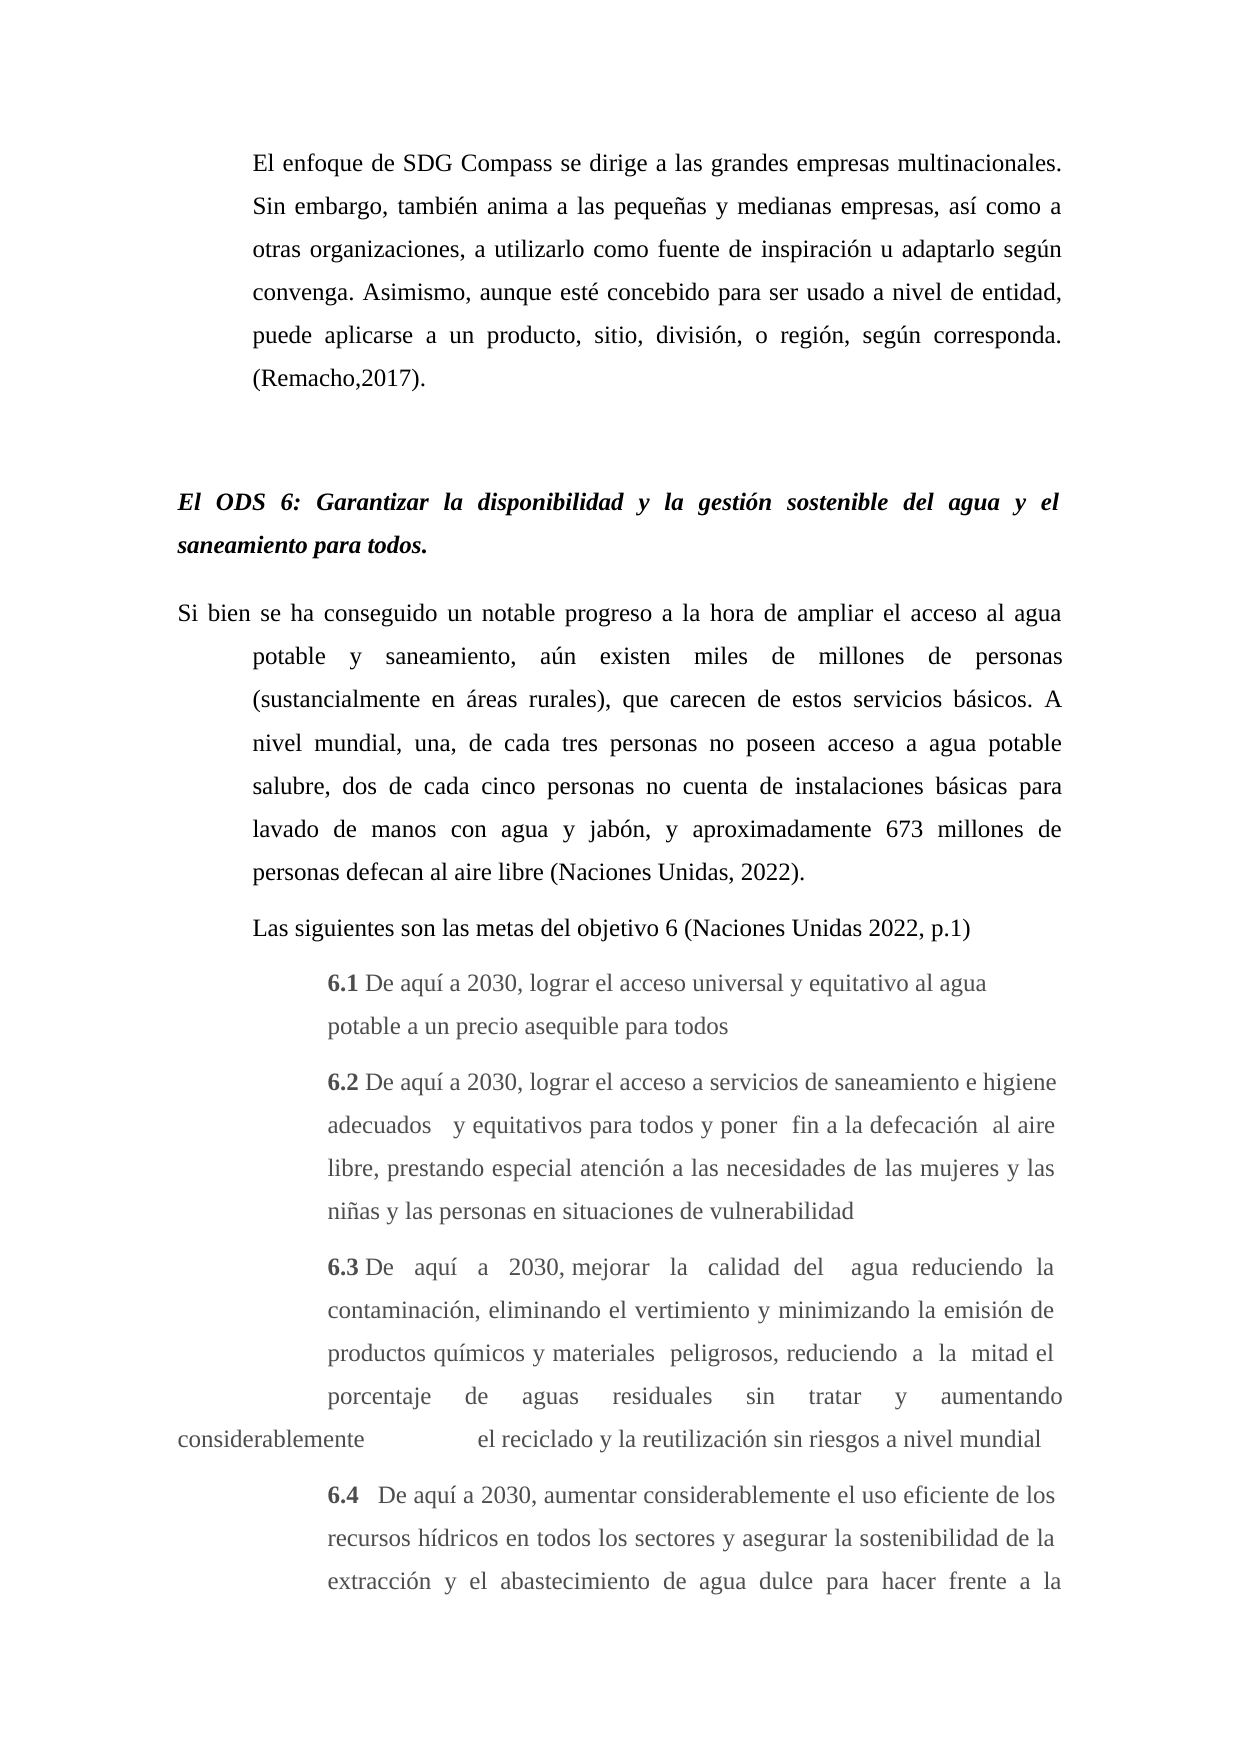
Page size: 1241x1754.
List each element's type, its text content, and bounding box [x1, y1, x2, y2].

text El enfoque de SDG Compass se dirige a las grandes empresas multinacionales. Sin embargo, también anima a las pequeñas y medianas empresas, así como a otras organizaciones, a utilizarlo como fuente de inspiración u adaptarlo según convenga. Asimismo, aunque esté concebido para ser usado a nivel de entidad, puede aplicarse a un producto, sitio, división, o región, según corresponda. (Remacho,2017). [177, 148, 1063, 392]
text El ODS 6: Garantizar la disponibilidad y la gestión sostenible del agua y el saneamiento para todos. [177, 487, 1063, 559]
text Si bien se ha conseguido un notable progreso a la hora de ampliar el acceso al agua potable y saneamiento, aún existen miles de millones de personas (sustancialmente en áreas rurales), que carecen de estos servicios básicos. A nivel mundial, una, de cada tres personas no poseen acceso a agua potable salubre, dos de cada cinco personas no cuenta de instalaciones básicas para lavado de manos con agua y jabón, y aproximadamente 673 millones de personas defecan al aire libre (Naciones Unidas, 2022). [177, 598, 1063, 886]
text Las siguientes son las metas del objetivo 6 (Naciones Unidas 2022, p.1) [177, 913, 1063, 941]
text 6.3 De aquí a 2030, mejorar la calidad del agua reduciendo la contaminación, eliminando el vertimiento y minimizando la emisión de productos químicos y materiales peligrosos, reduciendo a la mitad el porcentaje de aguas residuales sin tratar y aumentando considerablemente el reciclado y la reutilización sin riesgos a nivel mundial [177, 1252, 1063, 1453]
text 6.2 De aquí a 2030, lograr el acceso a servicios de saneamiento e higiene adecuados y equitativos para todos y poner fin a la defecación al aire libre, prestando especial atención a las necesidades de las mujeres y las niñas y las personas en situaciones de vulnerabilidad [177, 1067, 1063, 1225]
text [177, 1480, 1063, 1595]
text 6.1 De aquí a 2030, lograr el acceso universal y equitativo al agua potable a un precio asequible para todos [177, 968, 1063, 1040]
